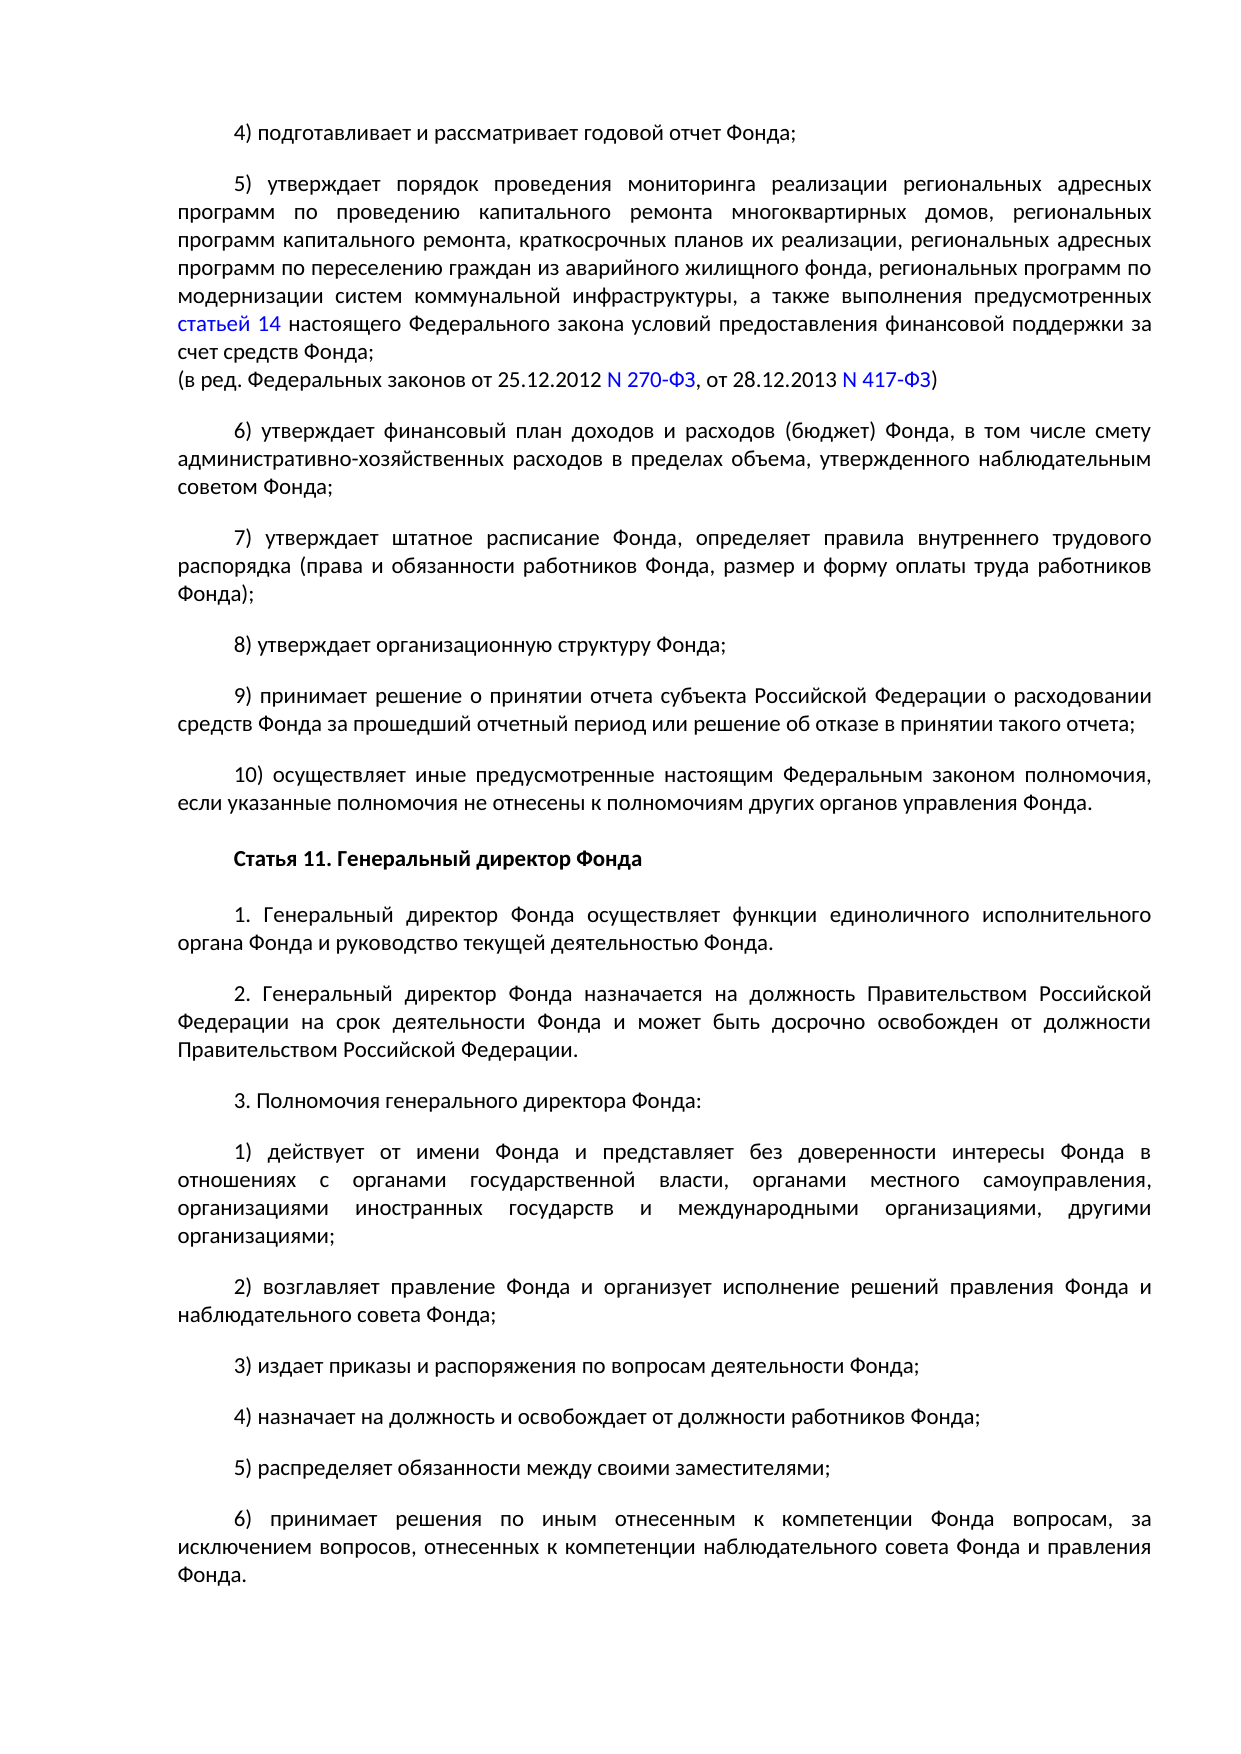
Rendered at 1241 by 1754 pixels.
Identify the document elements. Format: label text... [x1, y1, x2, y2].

text 6) принимает решения по иным отнесенным к компетенции Фонда вопросам, за исключением вопросов, отнесенных к компетенции наблюдательного совета Фонда и правления Фонда. [177, 1504, 1152, 1588]
text 3) издает приказы и распоряжения по вопросам деятельности Фонда; [177, 1351, 1152, 1379]
text 2. Генеральный директор Фонда назначается на должность Правительством Российской Федерации на срок деятельности Фонда и может быть досрочно освобожден от должности Правительством Российской Федерации. [177, 979, 1152, 1063]
text 2) возглавляет правление Фонда и организует исполнение решений правления Фонда и наблюдательного совета Фонда; [177, 1272, 1152, 1328]
text 3. Полномочия генерального директора Фонда: [177, 1086, 1152, 1114]
text 9) принимает решение о принятии отчета субъекта Российской Федерации о расходовании средств Фонда за прошедший отчетный период или решение об отказе в принятии такого отчета; [177, 681, 1152, 737]
text 5) утверждает порядок проведения мониторинга реализации региональных адресных программ по проведению капитального ремонта многоквартирных домов, региональных программ капитального ремонта, краткосрочных планов их реализации, региональных адресных программ по переселению граждан из аварийного жилищного фонда, региональных программ по модернизации систем коммунальной инфраструктуры, а также выполнения предусмотренных статьей 14 настоящего Федерального закона условий предоставления финансовой поддержки за счет средств Фонда; [177, 169, 1152, 365]
text 5) распределяет обязанности между своими заместителями; [177, 1453, 1152, 1481]
text 4) назначает на должность и освобождает от должности работников Фонда; [177, 1402, 1152, 1430]
text 1. Генеральный директор Фонда осуществляет функции единоличного исполнительного органа Фонда и руководство текущей деятельностью Фонда. [177, 900, 1152, 956]
text 1) действует от имени Фонда и представляет без доверенности интересы Фонда в отношениях с органами государственной власти, органами местного самоуправления, организациями иностранных государств и международными организациями, другими организациями; [177, 1137, 1152, 1249]
text 4) подготавливает и рассматривает годовой отчет Фонда; [177, 118, 1152, 146]
text (в ред. Федеральных законов от 25.12.2012 N 270-ФЗ, от 28.12.2013 N 417-ФЗ) [177, 365, 1152, 393]
text 7) утверждает штатное расписание Фонда, определяет правила внутреннего трудового распорядка (права и обязанности работников Фонда, размер и форму оплаты труда работников Фонда); [177, 523, 1152, 607]
title Статья 11. Генеральный директор Фонда [177, 844, 1152, 872]
text 8) утверждает организационную структуру Фонда; [177, 630, 1152, 658]
text 10) осуществляет иные предусмотренные настоящим Федеральным законом полномочия, если указанные полномочия не отнесены к полномочиям других органов управления Фонда. [177, 760, 1152, 816]
text 6) утверждает финансовый план доходов и расходов (бюджет) Фонда, в том числе смету административно-хозяйственных расходов в пределах объема, утвержденного наблюдательным советом Фонда; [177, 416, 1152, 500]
